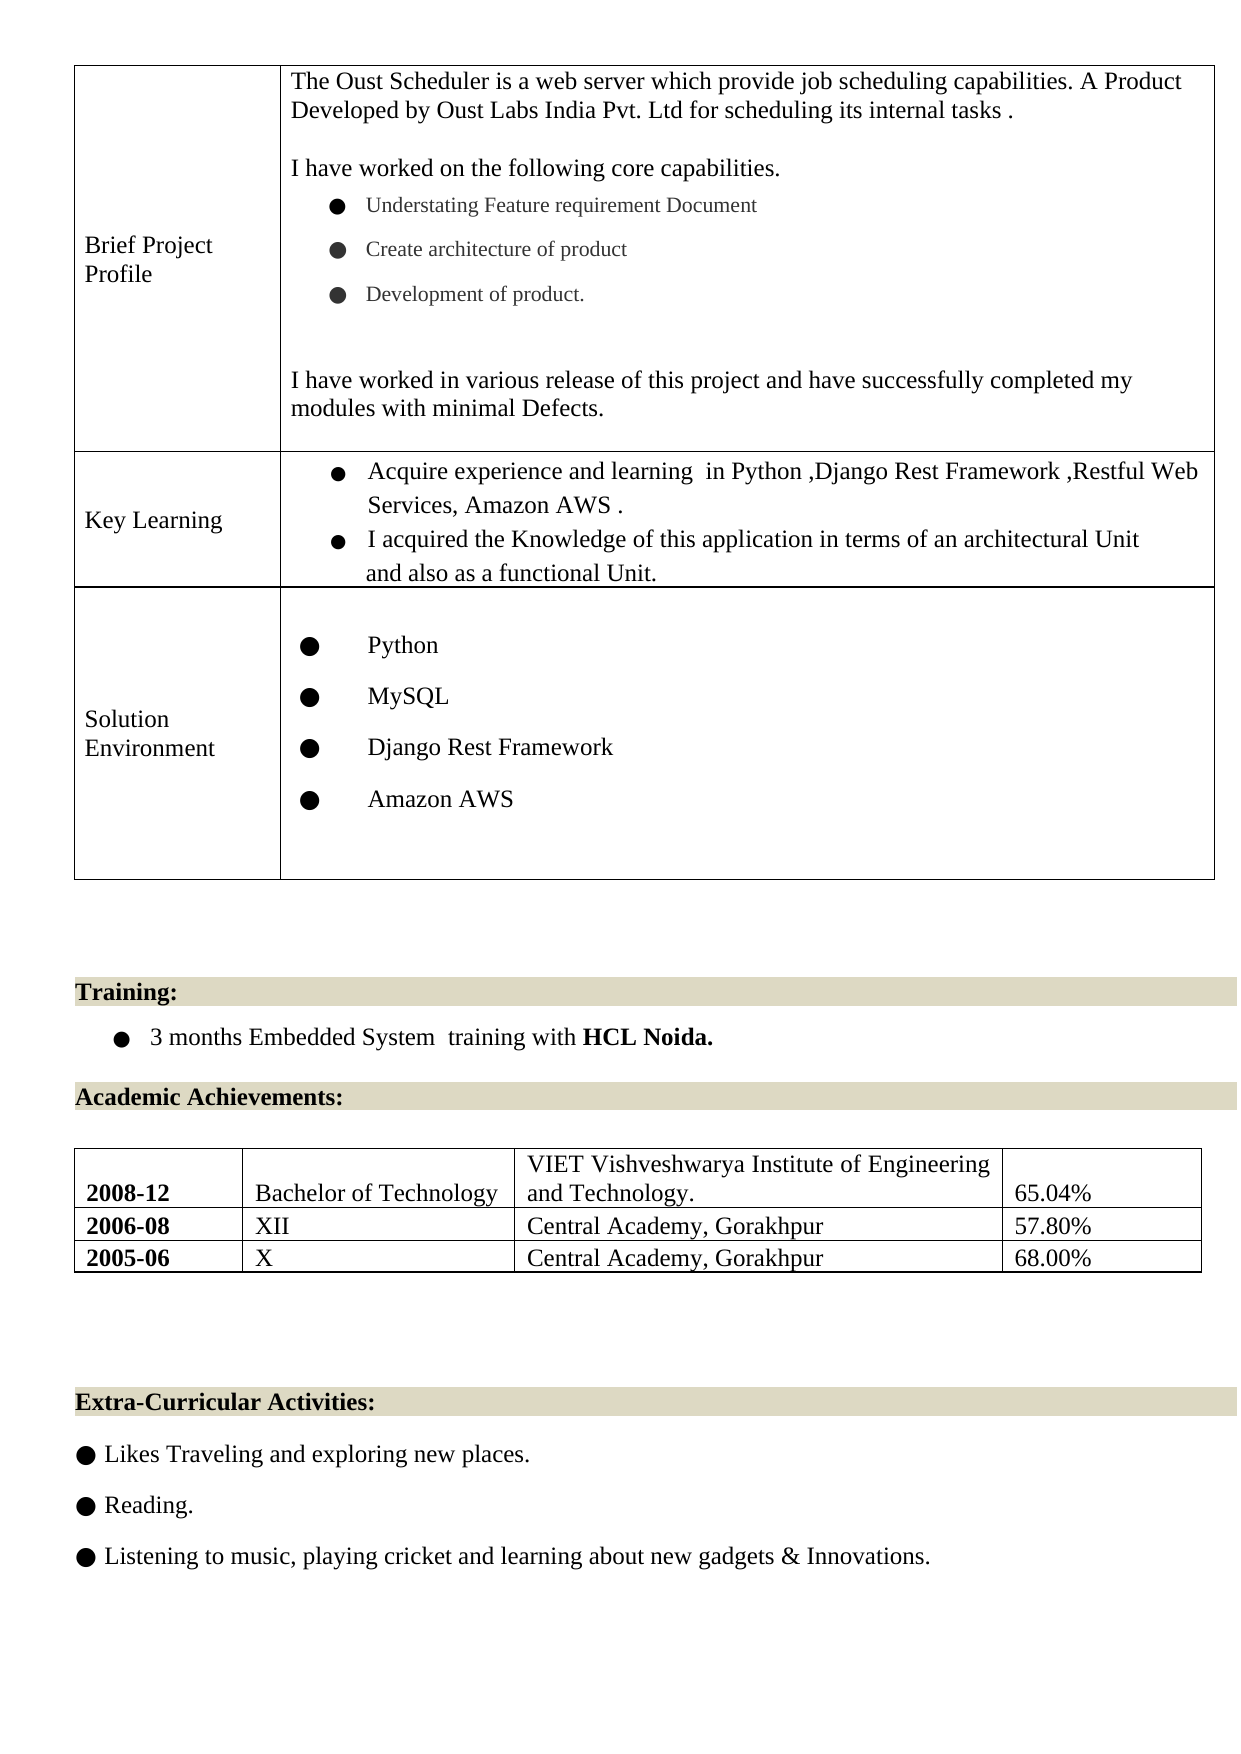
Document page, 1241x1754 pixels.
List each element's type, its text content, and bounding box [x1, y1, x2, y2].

table_header VIET Vishveshwarya Institute of Engineering and Technology. [515, 1149, 1002, 1207]
table_cell Acquire experience and learning in Python ,Django Rest Framework ,Restful Web Services, Amazon AWS . I acquired the Knowledge of this application in terms of an architectural Unit and also as a functional Unit. [281, 452, 1214, 586]
table_cell 57.80% [1003, 1208, 1201, 1240]
table_cell Brief Project Profile [75, 66, 280, 451]
list 3 months Embedded System training with HCL Noida. [112, 1015, 1235, 1058]
list Listening to music, playing cricket and learning about new gadgets & Innovations. [75, 1528, 1237, 1579]
table_cell Key Learning [75, 452, 280, 586]
table_header 2008-12 [75, 1149, 242, 1207]
text Training: [75, 977, 1237, 1006]
list Likes Traveling and exploring new places. [75, 1425, 1237, 1476]
table_cell 2005-06 [75, 1241, 242, 1271]
table_cell The Oust Scheduler is a web server which provide job scheduling capabilities. A Product Developed by Oust Labs India Pvt. Ltd for scheduling its internal tasks . I have worked on the following core capabilities. Understating Feature requirement Document Create architecture of product Development of product. I have worked in various release of this project and have successfully completed my modules with minimal Defects. [281, 66, 1214, 451]
table_header Bachelor of Technology [243, 1149, 514, 1207]
table_header 65.04% [1003, 1149, 1201, 1207]
text Academic Achievements: [75, 1082, 1237, 1110]
table_cell 68.00% [1003, 1241, 1201, 1271]
table_cell XII [243, 1208, 514, 1240]
table_cell 2006-08 [75, 1208, 242, 1240]
text Extra-Curricular Activities: [75, 1387, 1237, 1416]
table_cell X [243, 1241, 514, 1271]
table_cell Central Academy, Gorakhpur [515, 1241, 1002, 1271]
table_cell Solution Environment [75, 588, 280, 879]
table_cell Python MySQL Django Rest Framework Amazon AWS [281, 588, 1214, 879]
list Reading. [75, 1476, 1237, 1528]
table_cell Central Academy, Gorakhpur [515, 1208, 1002, 1240]
